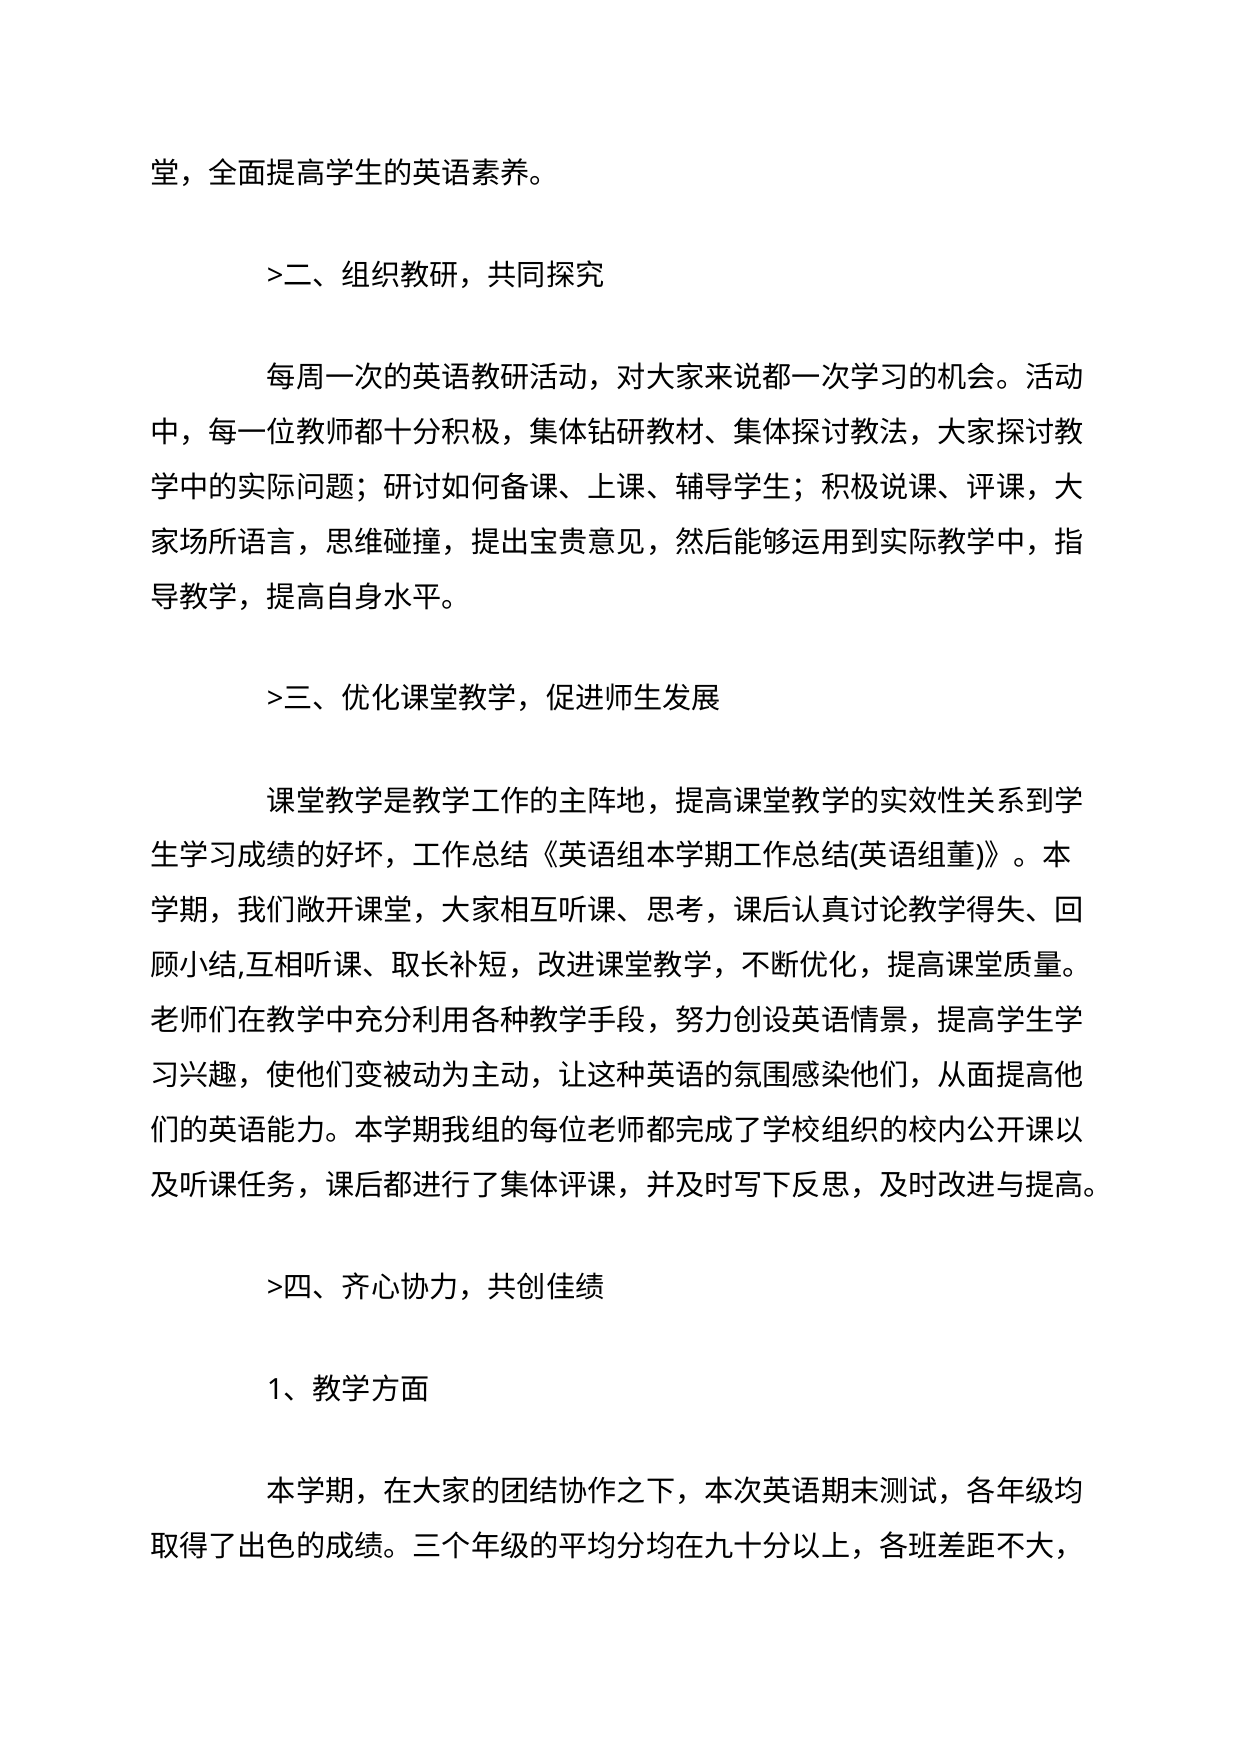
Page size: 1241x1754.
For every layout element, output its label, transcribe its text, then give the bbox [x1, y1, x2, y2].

text >二、组织教研，共同探究 [150, 252, 1090, 294]
text >三、优化课堂教学，促进师生发展 [150, 675, 1090, 717]
text 1、教学方面 [150, 1365, 1090, 1408]
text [150, 150, 1090, 192]
text 课堂教学是教学工作的主阵地，提高课堂教学的实效性关系到学生学习成绩的好坏，工作总结《英语组本学期工作总结(英语组董)》。本学期，我们敞开课堂，大家相互听课、思考，课后认真讨论教学得失、回顾小结,互相听课、取长补短，改进课堂教学，不断优化，提高课堂质量。老师们在教学中充分利用各种教学手段，努力创设英语情景，提高学生学习兴趣，使他们变被动为主动，让这种英语的氛围感染他们，从面提高他们的英语能力。本学期我组的每位老师都完成了学校组织的校内公开课以及听课任务，课后都进行了集体评课，并及时写下反思，及时改进与提高。 [150, 777, 1090, 1204]
text 每周一次的英语教研活动，对大家来说都一次学习的机会。活动中，每一位教师都十分积极，集体钻研教材、集体探讨教法，大家探讨教学中的实际问题；研讨如何备课、上课、辅导学生；积极说课、评课，大家场所语言，思维碰撞，提出宝贵意见，然后能够运用到实际教学中，指导教学，提高自身水平。 [150, 354, 1090, 616]
text >四、齐心协力，共创佳绩 [150, 1263, 1090, 1306]
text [150, 1467, 1090, 1564]
